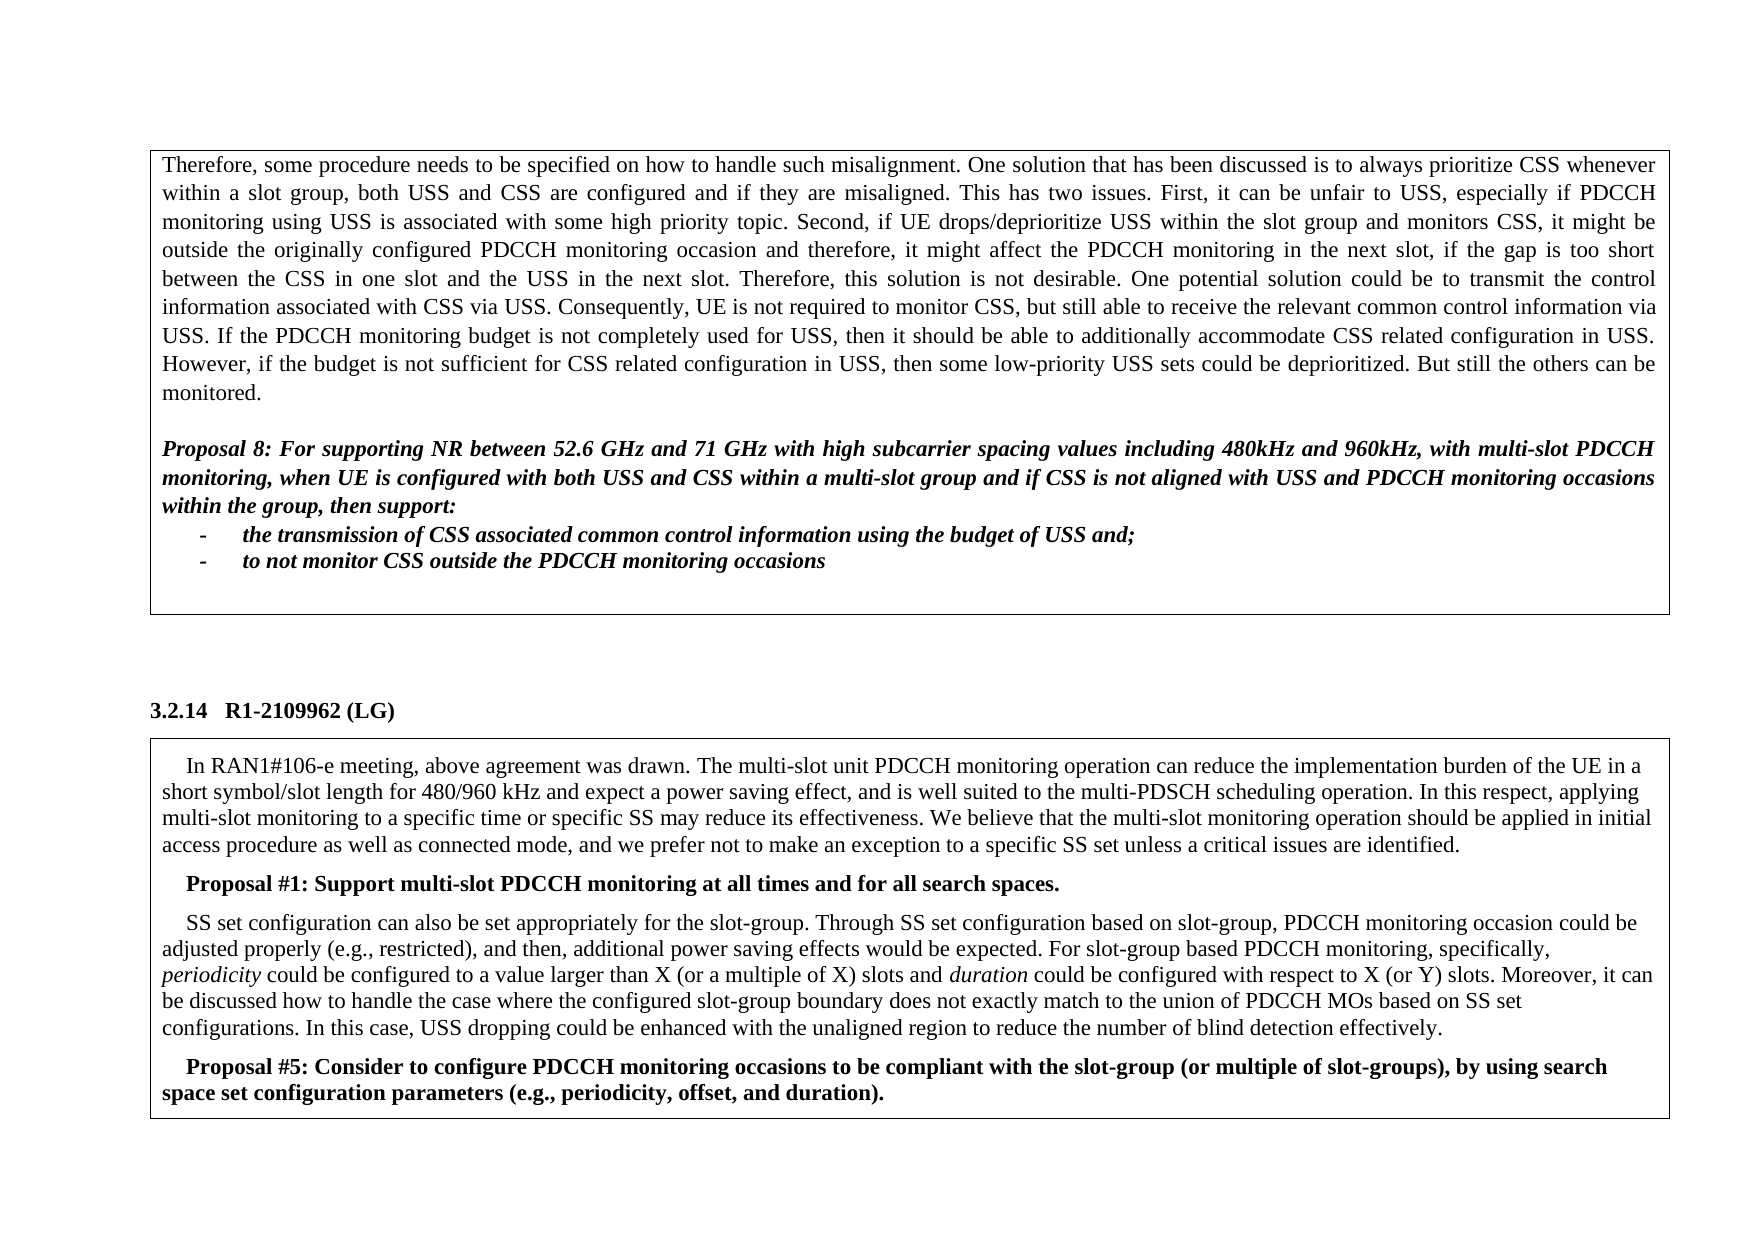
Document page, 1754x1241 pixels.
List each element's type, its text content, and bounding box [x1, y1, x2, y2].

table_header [151, 151, 1669, 614]
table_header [151, 739, 1669, 1118]
subtitle R1-2109962 (LG) [150, 697, 1604, 724]
